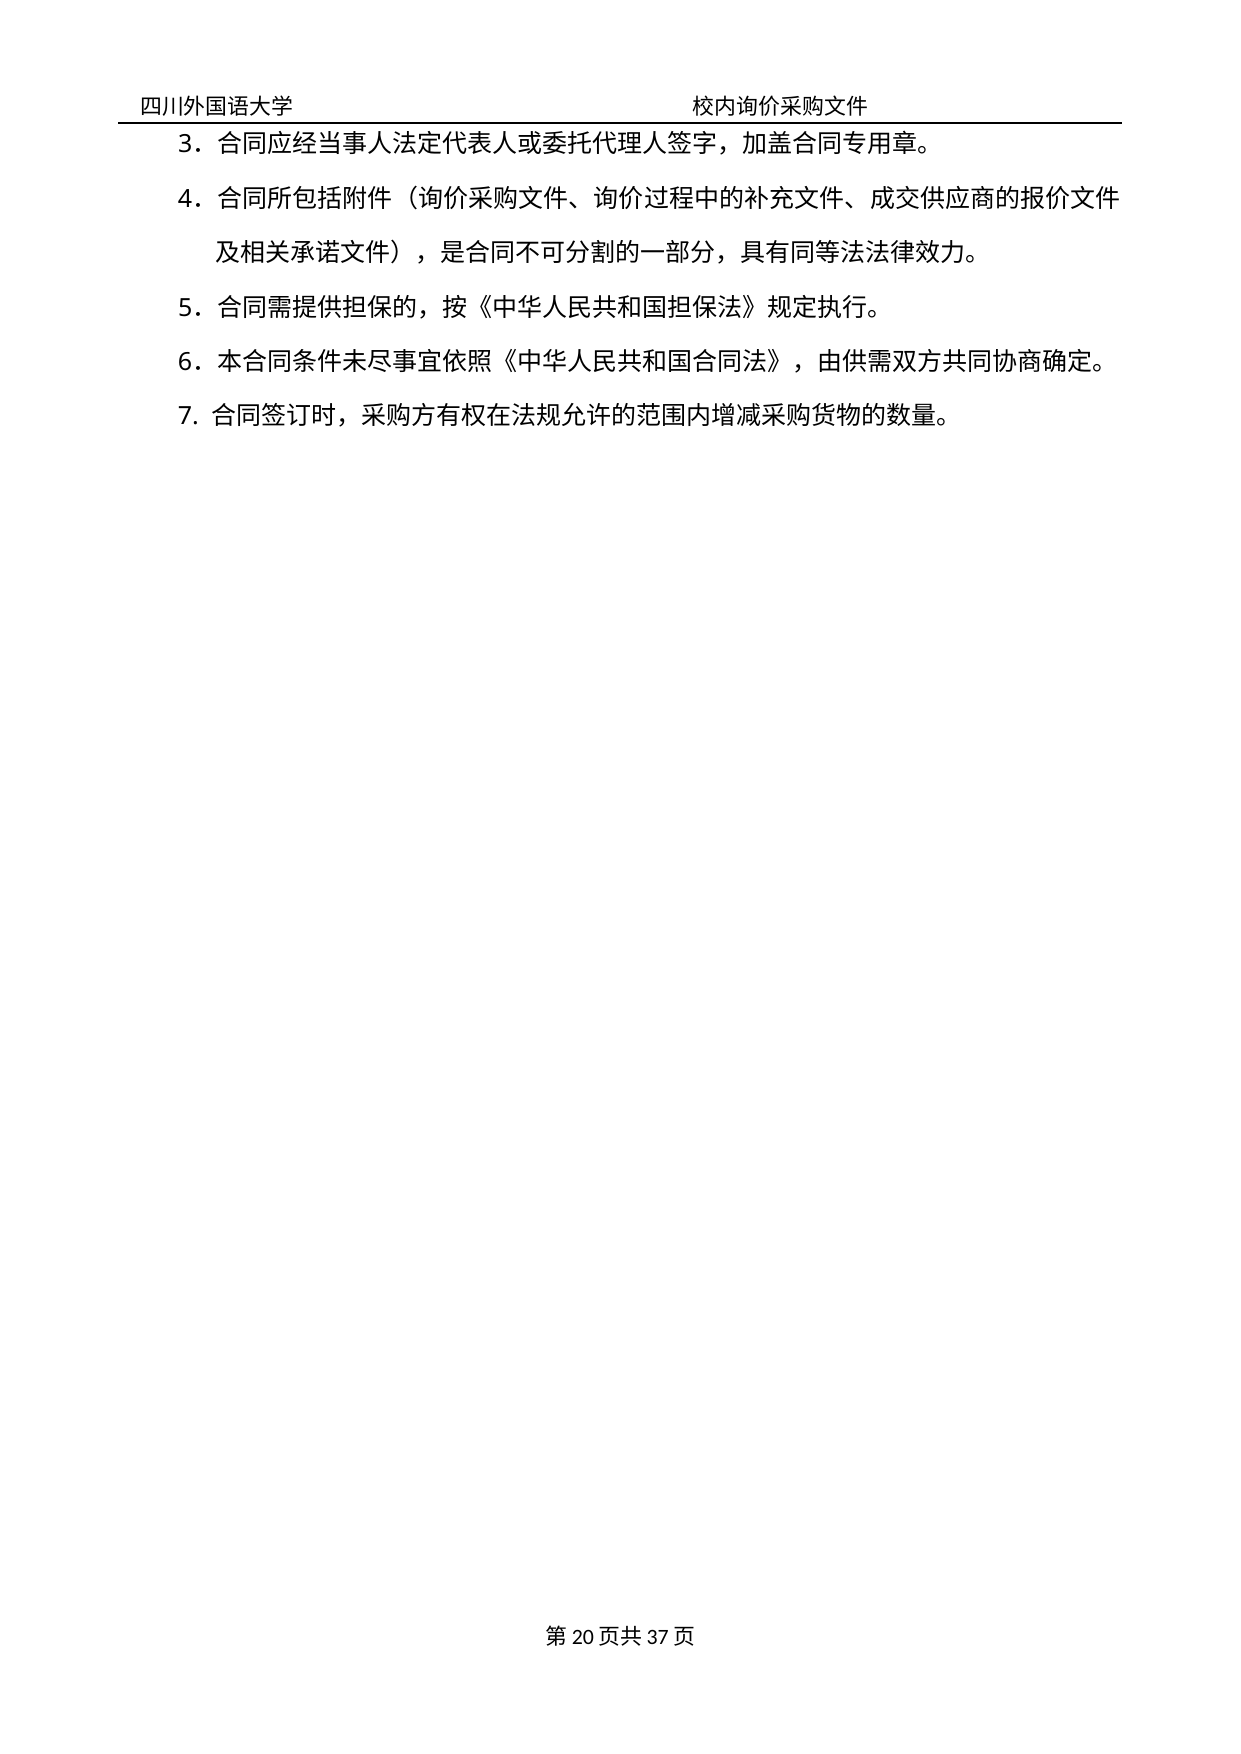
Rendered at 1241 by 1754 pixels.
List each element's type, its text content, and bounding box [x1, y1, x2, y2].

text 5．合同需提供担保的，按《中华人民共和国担保法》规定执行。 [118, 287, 1122, 323]
text 3．合同应经当事人法定代表人或委托代理人签字，加盖合同专用章。 [118, 124, 1122, 160]
text 4．合同所包括附件（询价采购文件、询价过程中的补充文件、成交供应商的报价文件及相关承诺文件），是合同不可分割的一部分，具有同等法法律效力。 [178, 178, 1122, 269]
text 7. 合同签订时，采购方有权在法规允许的范围内增减采购货物的数量。 [178, 396, 1122, 432]
text 6．本合同条件未尽事宜依照《中华人民共和国合同法》，由供需双方共同协商确定。 [178, 341, 1122, 378]
